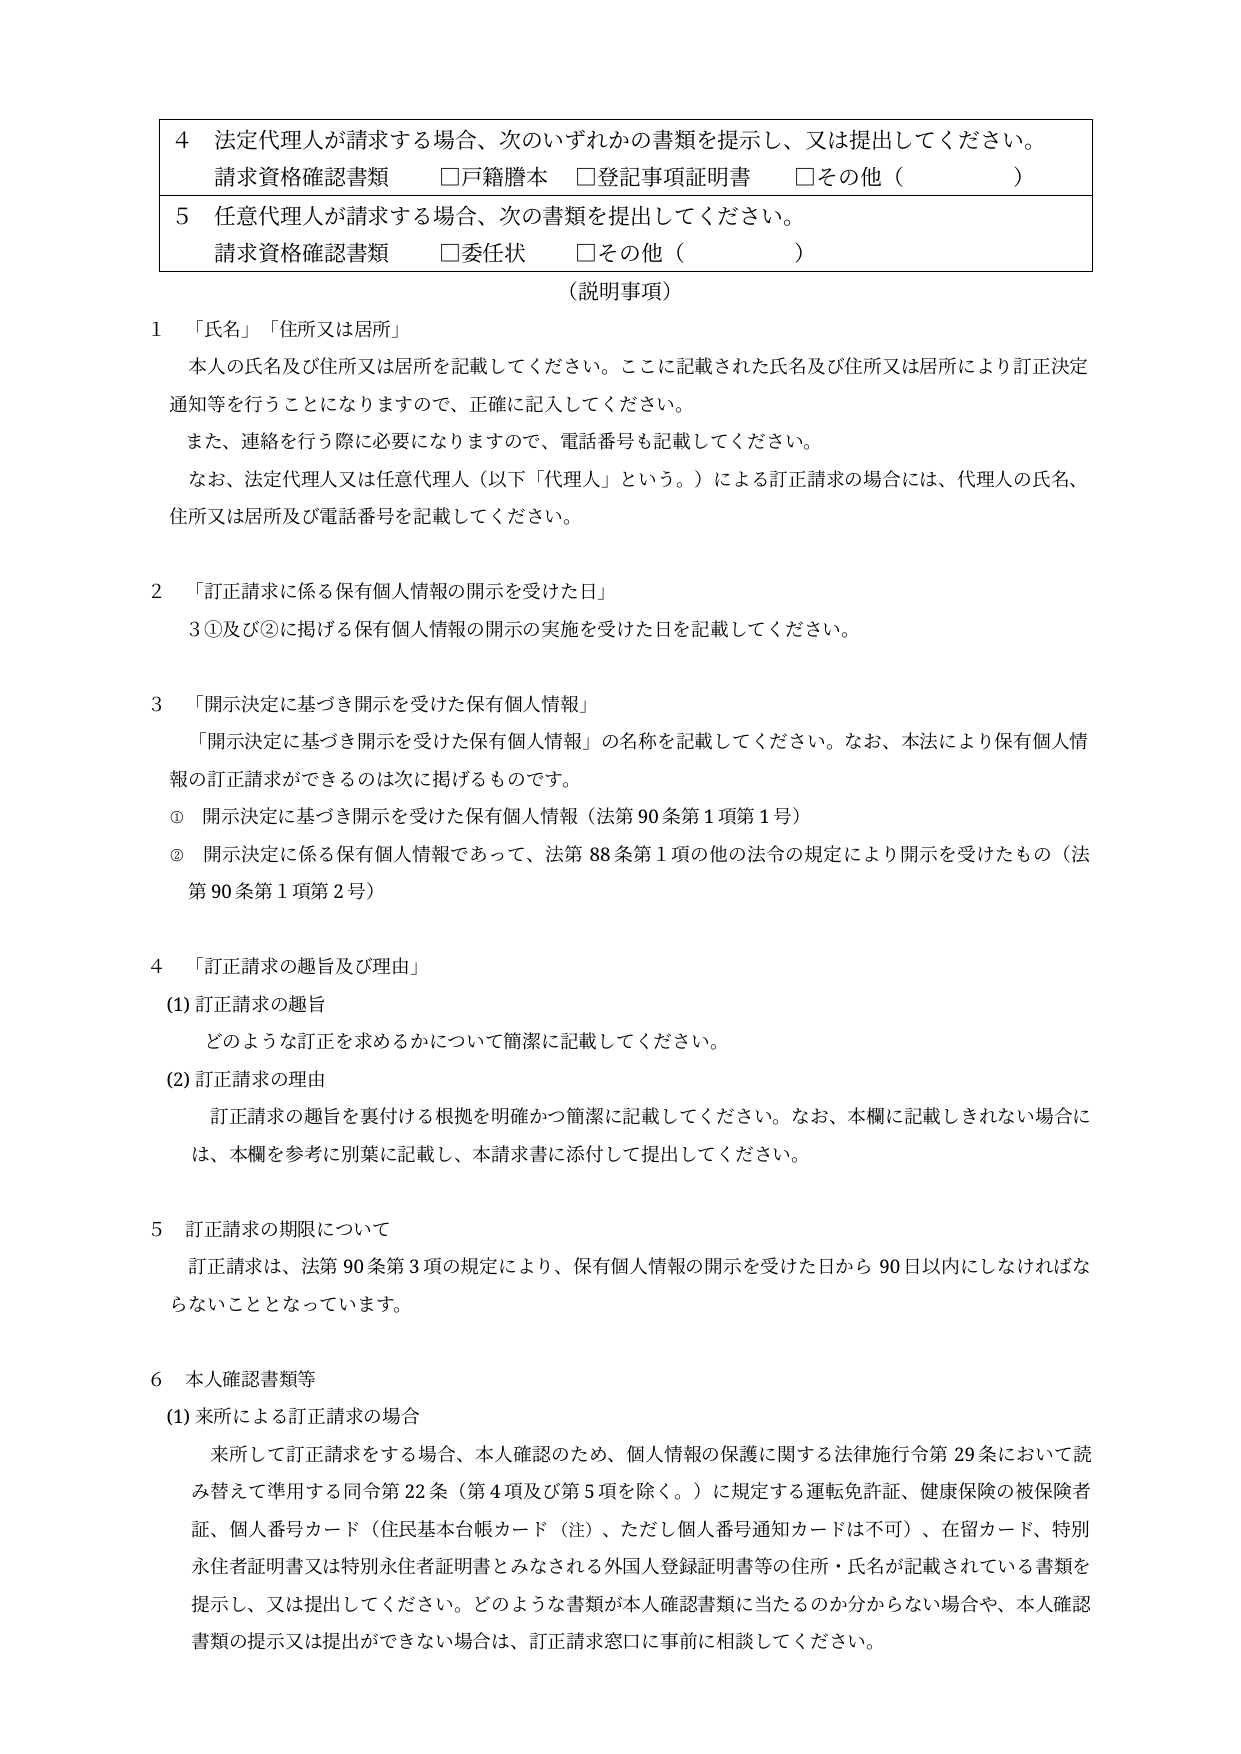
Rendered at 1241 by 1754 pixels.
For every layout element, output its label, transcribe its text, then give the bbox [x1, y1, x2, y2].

text 訂正請求は、法第90条第3項の規定により、保有個人情報の開示を受けた日から90日以内にしなければならないこととなっています。 [169, 1247, 1092, 1322]
text 本人の氏名及び住所又は居所を記載してください。ここに記載された氏名及び住所又は居所により訂正決定通知等を行うことになりますので、正確に記入してください。 [169, 347, 1092, 422]
table_cell ４ 法定代理人が請求する場合、次のいずれかの書類を提示し、又は提出してください。 請求資格確認書類 □戸籍謄本 □登記事項証明書 □その他（ ） [160, 120, 1092, 195]
text 来所して訂正請求をする場合、本人確認のため、個人情報の保護に関する法律施行令第29条において読み替えて準用する同令第22条（第4項及び第5項を除く。）に規定する運転免許証、健康保険の被保険者証、個人番号カード（住民基本台帳カード（注）、ただし個人番号通知カードは不可）、在留カード、特別永住者証明書又は特別永住者証明書とみなされる外国人登録証明書等の住所・氏名が記載されている書類を提示し、又は提出してください。どのような書類が本人確認書類に当たるのか分からない場合や、本人確認書類の提示又は提出ができない場合は、訂正請求窓口に事前に相談してください。 [191, 1434, 1092, 1659]
text ② 開示決定に係る保有個人情報であって、法第88条第１項の他の法令の規定により開示を受けたもの（法第90条第１項第2号） [169, 834, 1092, 909]
text 「開示決定に基づき開示を受けた保有個人情報」の名称を記載してください。なお、本法により保有個人情報の訂正請求ができるのは次に掲げるものです。 [169, 722, 1092, 797]
table_cell ５ 任意代理人が請求する場合、次の書類を提出してください。 請求資格確認書類 □委任状 □その他（ ） [160, 196, 1092, 271]
text １ 「氏名」「住所又は居所」 [148, 309, 1092, 347]
text (2) 訂正請求の理由 [148, 1059, 1092, 1097]
text ３①及び②に掲げる保有個人情報の開示の実施を受けた日を記載してください。 [148, 609, 1092, 647]
text 訂正請求の趣旨を裏付ける根拠を明確かつ簡潔に記載してください。なお、本欄に記載しきれない場合には、本欄を参考に別葉に記載し、本請求書に添付して提出してください。 [191, 1097, 1092, 1172]
text ３ 「開示決定に基づき開示を受けた保有個人情報」 [148, 684, 1092, 722]
text ６ 本人確認書類等 [148, 1359, 1092, 1397]
text ① 開示決定に基づき開示を受けた保有個人情報（法第90条第1項第1号） [169, 797, 1092, 834]
text ２ 「訂正請求に係る保有個人情報の開示を受けた日」 [148, 572, 1092, 609]
text どのような訂正を求めるかについて簡潔に記載してください。 [148, 1022, 1092, 1059]
text (1) 来所による訂正請求の場合 [148, 1397, 1092, 1434]
text ５ 訂正請求の期限について [148, 1209, 1092, 1247]
text なお、法定代理人又は任意代理人（以下「代理人」という。）による訂正請求の場合には、代理人の氏名、住所又は居所及び電話番号を記載してください。 [169, 459, 1092, 534]
text (1) 訂正請求の趣旨 [148, 984, 1092, 1022]
text （説明事項） [148, 272, 1092, 309]
text ４ 「訂正請求の趣旨及び理由」 [148, 947, 1092, 984]
text また、連絡を行う際に必要になりますので、電話番号も記載してください。 [148, 422, 1092, 459]
